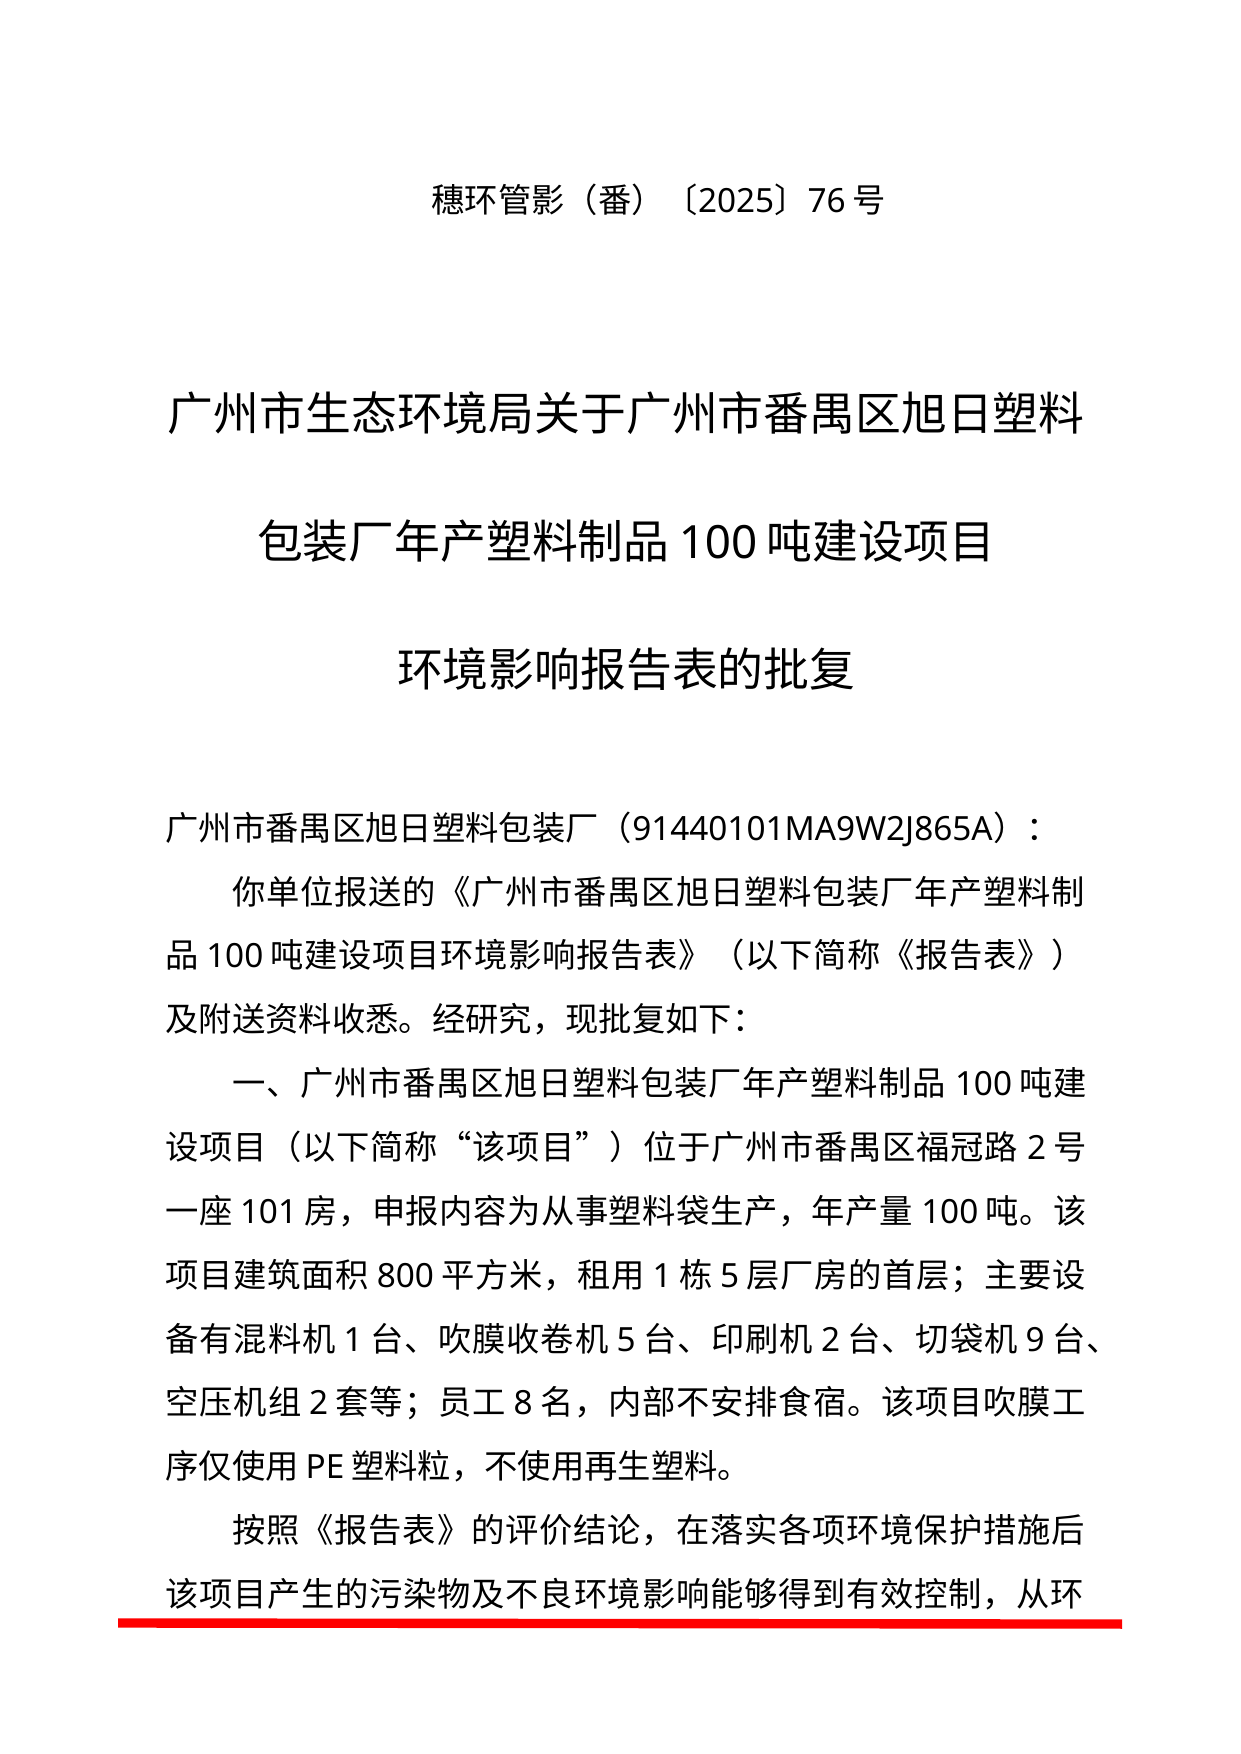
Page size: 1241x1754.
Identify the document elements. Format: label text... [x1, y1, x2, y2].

text 你单位报送的《广州市番禺区旭日塑料包装厂年产塑料制品100吨建设项目环境影响报告表》（以下简称《报告表》）及附送资料收悉。经研究，现批复如下： [165, 858, 1087, 1049]
text 广州市番禺区旭日塑料包装厂（91440101MA9W2J865A）： [165, 794, 1087, 858]
text 广州市生态环境局关于广州市番禺区旭日塑料包装厂年产塑料制品100吨建设项目 [165, 347, 1087, 602]
text 穗环管影（番）〔2025〕76号 [165, 166, 1087, 224]
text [165, 1496, 1087, 1624]
text 一、广州市番禺区旭日塑料包装厂年产塑料制品100吨建设项目（以下简称“该项目”）位于广州市番禺区福冠路2号一座101房，申报内容为从事塑料袋生产，年产量100吨。该项目建筑面积800平方米，租用1栋5层厂房的首层；主要设备有混料机1台、吹膜收卷机5台、印刷机2台、切袋机9台、空压机组2套等；员工8名，内部不安排食宿。该项目吹膜工序仅使用PE塑料粒，不使用再生塑料。 [165, 1049, 1087, 1496]
text 环境影响报告表的批复 [165, 602, 1087, 730]
